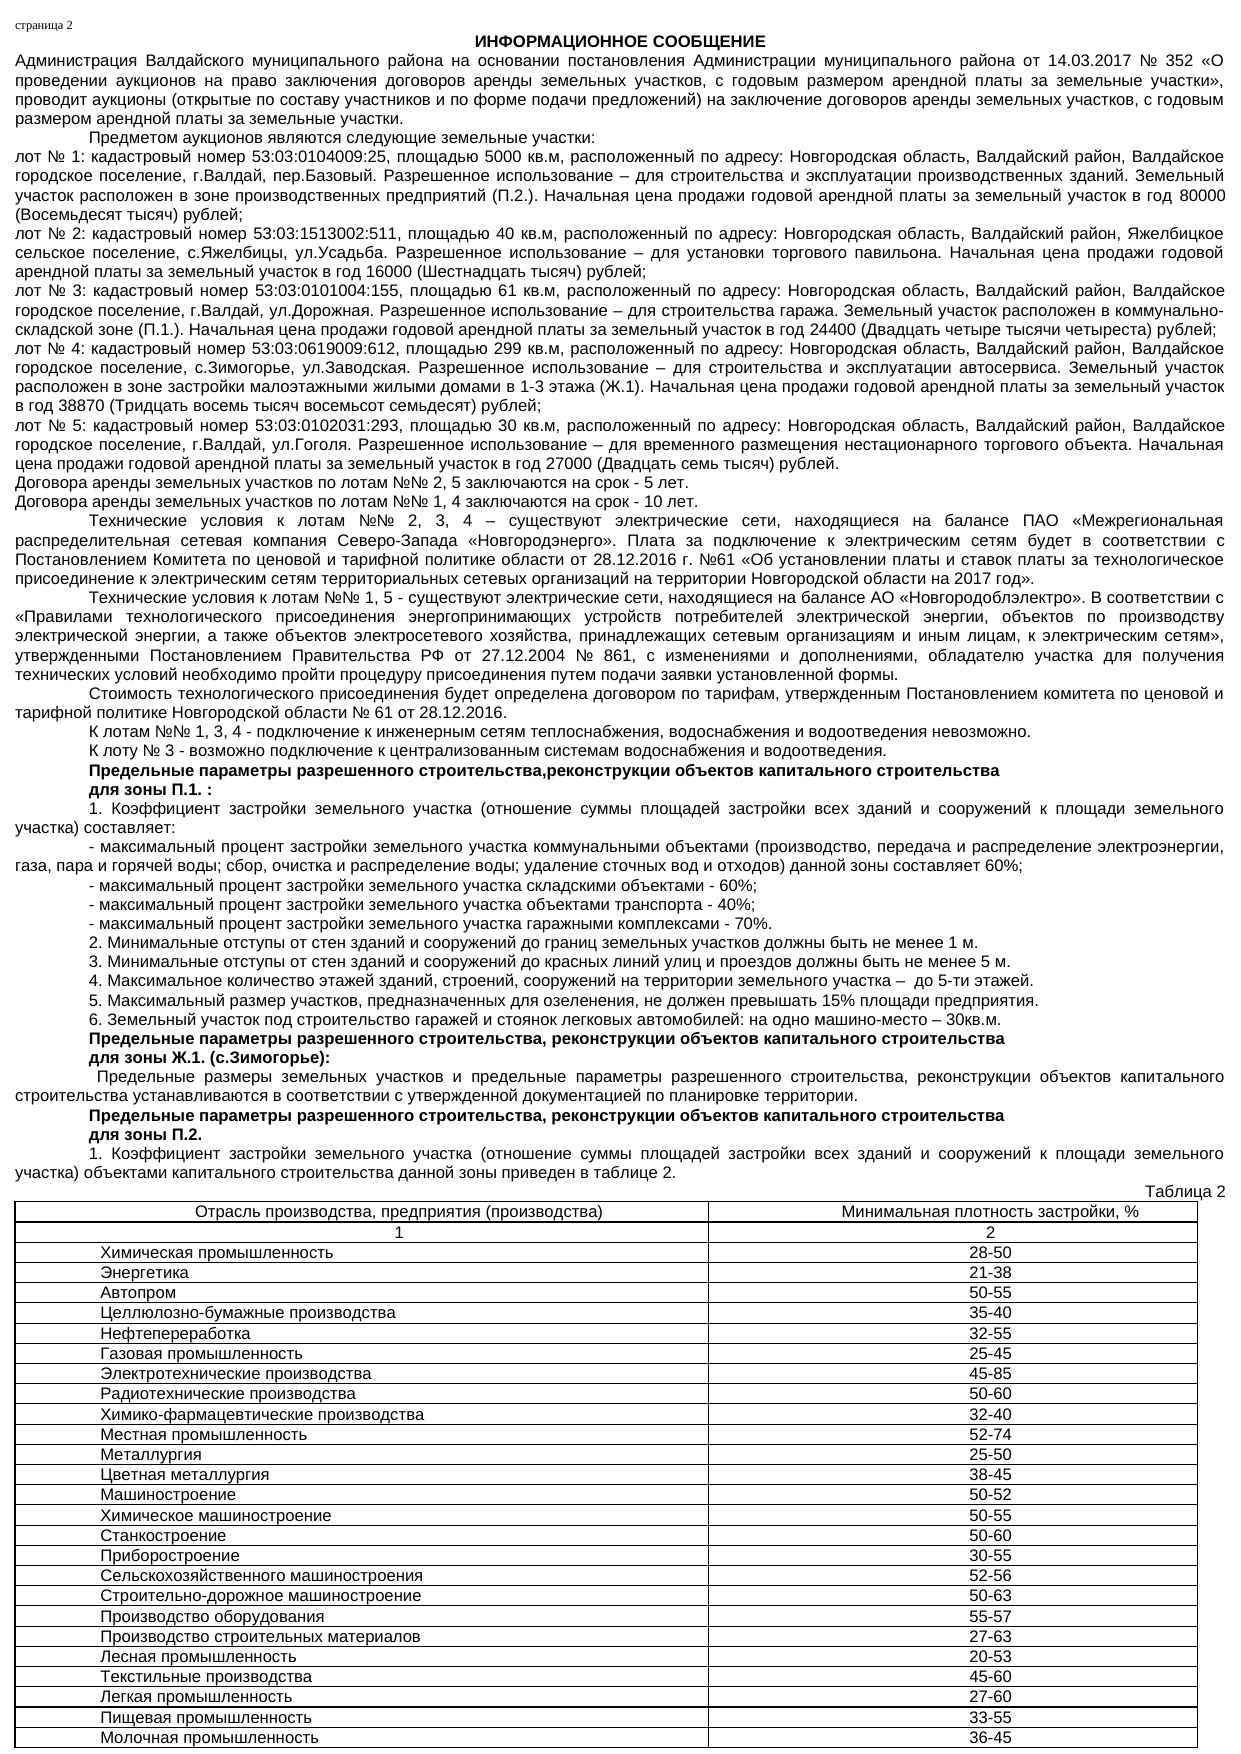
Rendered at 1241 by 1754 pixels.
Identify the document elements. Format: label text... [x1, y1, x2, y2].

text 3. Минимальные отступы от стен зданий и сооружений до красных линий улиц и проездов должны быть не менее . [15, 952, 1226, 971]
table_cell Электротехнические производства [16, 1364, 708, 1383]
table_cell 45-60 [709, 1667, 1197, 1686]
table_cell Цветная металлургия [16, 1465, 708, 1484]
text лот № 3: кадастровый номер 53:03:0101004:155, площадью 61 кв.м, расположенный по адресу: Новгородская область, Валдайский район, Валдайское городское поселение, г.Валдай, ул.Дорожная. Разрешенное использование – для строительства гаража. Земельный участок расположен в коммунально-складской зоне (П.1.). Начальная цена продажи годовой арендной платы за земельный участок в год 24400 (Двадцать четыре тысячи четыреста) рублей; [15, 281, 1226, 339]
table_cell Химическое машиностроение [16, 1505, 708, 1524]
table_cell 52-56 [709, 1566, 1197, 1585]
table_cell 50-63 [709, 1586, 1197, 1605]
text Предельные параметры разрешенного строительства,реконструкции объектов капитального строительства [15, 760, 1226, 779]
table_cell 2 [709, 1223, 1197, 1242]
table_cell Молочная промышленность [16, 1728, 708, 1747]
table_cell 50-60 [709, 1526, 1197, 1545]
text - максимальный процент застройки земельного участка коммунальными объектами (производство, передача и распределение электроэнергии, газа, пара и горячей воды; сбор, очистка и распределение воды; удаление сточных вод и отходов) данной зоны составляет 60%; [15, 837, 1226, 875]
table_cell 45-85 [709, 1364, 1197, 1383]
text 1. Коэффициент застройки земельного участка (отношение суммы площадей застройки всех зданий и сооружений к площади земельного участка) составляет: [15, 799, 1226, 837]
text для зоны Ж.1. (с.Зимогорье): [15, 1048, 1226, 1067]
text лот № 5: кадастровый номер 53:03:0102031:293, площадью 30 кв.м, расположенный по адресу: Новгородская область, Валдайский район, Валдайское городское поселение, г.Валдай, ул.Гоголя. Разрешенное использование – для временного размещения нестационарного торгового объекта. Начальная цена продажи годовой арендной платы за земельный участок в год 27000 (Двадцать семь тысяч) рублей. [15, 415, 1226, 473]
table_cell 27-60 [709, 1687, 1197, 1706]
table_cell Строительно-дорожное машиностроение [16, 1586, 708, 1605]
table_header Минимальная плотность застройки, % [709, 1202, 1197, 1221]
table_cell Производство строительных материалов [16, 1627, 708, 1646]
table_cell Газовая промышленность [16, 1344, 708, 1363]
table_cell 28-50 [709, 1243, 1197, 1262]
table_cell Металлургия [16, 1445, 708, 1464]
text Предельные размеры земельных участков и предельные параметры разрешенного строительства, реконструкции объектов капитального строительства устанавливаются в соответствии с утвержденной документацией по планировке территории. [15, 1067, 1226, 1105]
text Стоимость технологического присоединения будет определена договором по тарифам, утвержденным Постановлением комитета по ценовой и тарифной политике Новгородской области № 61 от 28.12.2016. [15, 684, 1226, 722]
text - максимальный процент застройки земельного участка объектами транспорта - 40%; [15, 894, 1226, 914]
text 2. Минимальные отступы от стен зданий и сооружений до границ земельных участков должны быть не менее . [15, 933, 1226, 952]
table_cell Химико-фармацевтические производства [16, 1404, 708, 1423]
table_cell Текстильные производства [16, 1667, 708, 1686]
text 5. Максимальный размер участков, предназначенных для озеленения, не должен превышать 15% площади предприятия. [15, 990, 1226, 1009]
text Предельные параметры разрешенного строительства, реконструкции объектов капитального строительства [15, 1105, 1226, 1124]
text Технические условия к лотам №№ 1, 5 - существуют электрические сети, находящиеся на балансе АО «Новгородоблэлектро». В соответствии с «Правилами технологического присоединения энергопринимающих устройств потребителей электрической энергии, объектов по производству электрической энергии, а также объектов электросетевого хозяйства, принадлежащих сетевым организациям и иным лицам, к электрическим сетям», утвержденными Постановлением Правительства РФ от 27.12.2004 № 861, с изменениями и дополнениями, обладателю участка для получения технических условий необходимо пройти процедуру присоединения путем подачи заявки установленной формы. [15, 588, 1226, 684]
table_cell 35-40 [709, 1303, 1197, 1322]
table_cell Легкая промышленность [16, 1687, 708, 1706]
subtitle Администрация Валдайского муниципального района на основании постановления Администрации муниципального района от 14.03.2017 № 352 «О проведении аукционов на право заключения договоров аренды земельных участков, с годовым размером арендной платы за земельные участки», проводит аукционы (открытые по составу участников и по форме подачи предложений) на заключение договоров аренды земельных участков, с годовым размером арендной платы за земельные участки. [15, 51, 1226, 128]
table_cell 50-55 [709, 1505, 1197, 1524]
text 1. Коэффициент застройки земельного участка (отношение суммы площадей застройки всех зданий и сооружений к площади земельного участка) объектами капитального строительства данной зоны приведен в таблице 2. [15, 1144, 1226, 1182]
text для зоны П.1. : [15, 779, 1226, 799]
table_cell Целлюлозно-бумажные производства [16, 1303, 708, 1322]
table_header Отрасль производства, предприятия (производства) [16, 1202, 708, 1221]
text Предельные параметры разрешенного строительства, реконструкции объектов капитального строительства [15, 1029, 1226, 1048]
table_cell 32-40 [709, 1404, 1197, 1423]
table_cell 36-45 [709, 1728, 1197, 1747]
table_cell 50-52 [709, 1485, 1197, 1504]
table_cell 50-60 [709, 1384, 1197, 1403]
text 4. Максимальное количество этажей зданий, строений, сооружений на территории земельного участка – до 5-ти этажей. [15, 971, 1226, 990]
table_cell Нефтепереработка [16, 1324, 708, 1343]
table_cell Автопром [16, 1283, 708, 1302]
table_cell Энергетика [16, 1263, 708, 1282]
table_cell Местная промышленность [16, 1425, 708, 1444]
text лот № 2: кадастровый номер 53:03:1513002:511, площадью 40 кв.м, расположенный по адресу: Новгородская область, Валдайский район, Яжелбицкое сельское поселение, с.Яжелбицы, ул.Усадьба. Разрешенное использование – для установки торгового павильона. Начальная цена продажи годовой арендной платы за земельный участок в год 16000 (Шестнадцать тысяч) рублей; [15, 224, 1226, 281]
subtitle ИНФОРМАЦИОННОЕ СООБЩЕНИЕ [15, 32, 1226, 51]
table_cell Приборостроение [16, 1546, 708, 1565]
table_cell Машиностроение [16, 1485, 708, 1504]
table_cell 25-50 [709, 1445, 1197, 1464]
text 6. Земельный участок под строительство гаражей и стоянок легковых автомобилей: на одно машино-место – 30кв.м. [15, 1009, 1226, 1029]
text К лоту № 3 - возможно подключение к централизованным системам водоснабжения и водоотведения. [15, 741, 1226, 760]
table_cell 52-74 [709, 1425, 1197, 1444]
text Предметом аукционов являются следующие земельные участки: [15, 128, 1226, 147]
table_cell Пищевая промышленность [16, 1708, 708, 1727]
table_cell 1 [16, 1223, 708, 1242]
table_cell 33-55 [709, 1708, 1197, 1727]
table_cell 38-45 [709, 1465, 1197, 1484]
table_cell Лесная промышленность [16, 1647, 708, 1666]
table_cell Химическая промышленность [16, 1243, 708, 1262]
text К лотам №№ 1, 3, 4 - подключение к инженерным сетям теплоснабжения, водоснабжения и водоотведения невозможно. [15, 722, 1226, 741]
table_cell 50-55 [709, 1283, 1197, 1302]
table_cell 55-57 [709, 1606, 1197, 1626]
text для зоны П.2. [15, 1124, 1226, 1144]
text лот № 1: кадастровый номер 53:03:0104009:25, площадью 5000 кв.м, расположенный по адресу: Новгородская область, Валдайский район, Валдайское городское поселение, г.Валдай, пер.Базовый. Разрешенное использование – для строительства и эксплуатации производственных зданий. Земельный участок расположен в зоне производственных предприятий (П.2.). Начальная цена продажи годовой арендной платы за земельный участок в год 80000 (Восемьдесят тысяч) рублей; [15, 147, 1226, 224]
table_cell 30-55 [709, 1546, 1197, 1565]
table_cell 20-53 [709, 1647, 1197, 1666]
table_cell Станкостроение [16, 1526, 708, 1545]
text Технические условия к лотам №№ 2, 3, 4 – существуют электрические сети, находящиеся на балансе ПАО «Межрегиональная распределительная сетевая компания Северо-Запада «Новгородэнерго». Плата за подключение к электрическим сетям будет в соответствии с Постановлением Комитета по ценовой и тарифной политике области от 28.12.2016 г. №61 «Об установлении платы и ставок платы за технологическое присоединение к электрическим сетям территориальных сетевых организаций на территории Новгородской области на 2017 год». [15, 511, 1226, 588]
table_cell 32-55 [709, 1324, 1197, 1343]
text Таблица 2 [15, 1182, 1226, 1201]
table_cell Производство оборудования [16, 1606, 708, 1626]
table_cell Сельскохозяйственного машиностроения [16, 1566, 708, 1585]
table_cell 21-38 [709, 1263, 1197, 1282]
text лот № 4: кадастровый номер 53:03:0619009:612, площадью 299 кв.м, расположенный по адресу: Новгородская область, Валдайский район, Валдайское городское поселение, с.Зимогорье, ул.Заводская. Разрешенное использование – для строительства и эксплуатации автосервиса. Земельный участок расположен в зоне застройки малоэтажными жилыми домами в 1-3 этажа (Ж.1). Начальная цена продажи годовой арендной платы за земельный участок в год 38870 (Тридцать восемь тысяч восемьсот семьдесят) рублей; [15, 339, 1226, 415]
table_cell Радиотехнические производства [16, 1384, 708, 1403]
text Договора аренды земельных участков по лотам №№ 1, 4 заключаются на срок - 10 лет. [15, 492, 1226, 511]
text Договора аренды земельных участков по лотам №№ 2, 5 заключаются на срок - 5 лет. [15, 473, 1226, 492]
table_cell 27-63 [709, 1627, 1197, 1646]
table_cell 25-45 [709, 1344, 1197, 1363]
text - максимальный процент застройки земельного участка гаражными комплексами - 70%. [15, 914, 1226, 933]
text - максимальный процент застройки земельного участка складскими объектами - 60%; [15, 875, 1226, 894]
